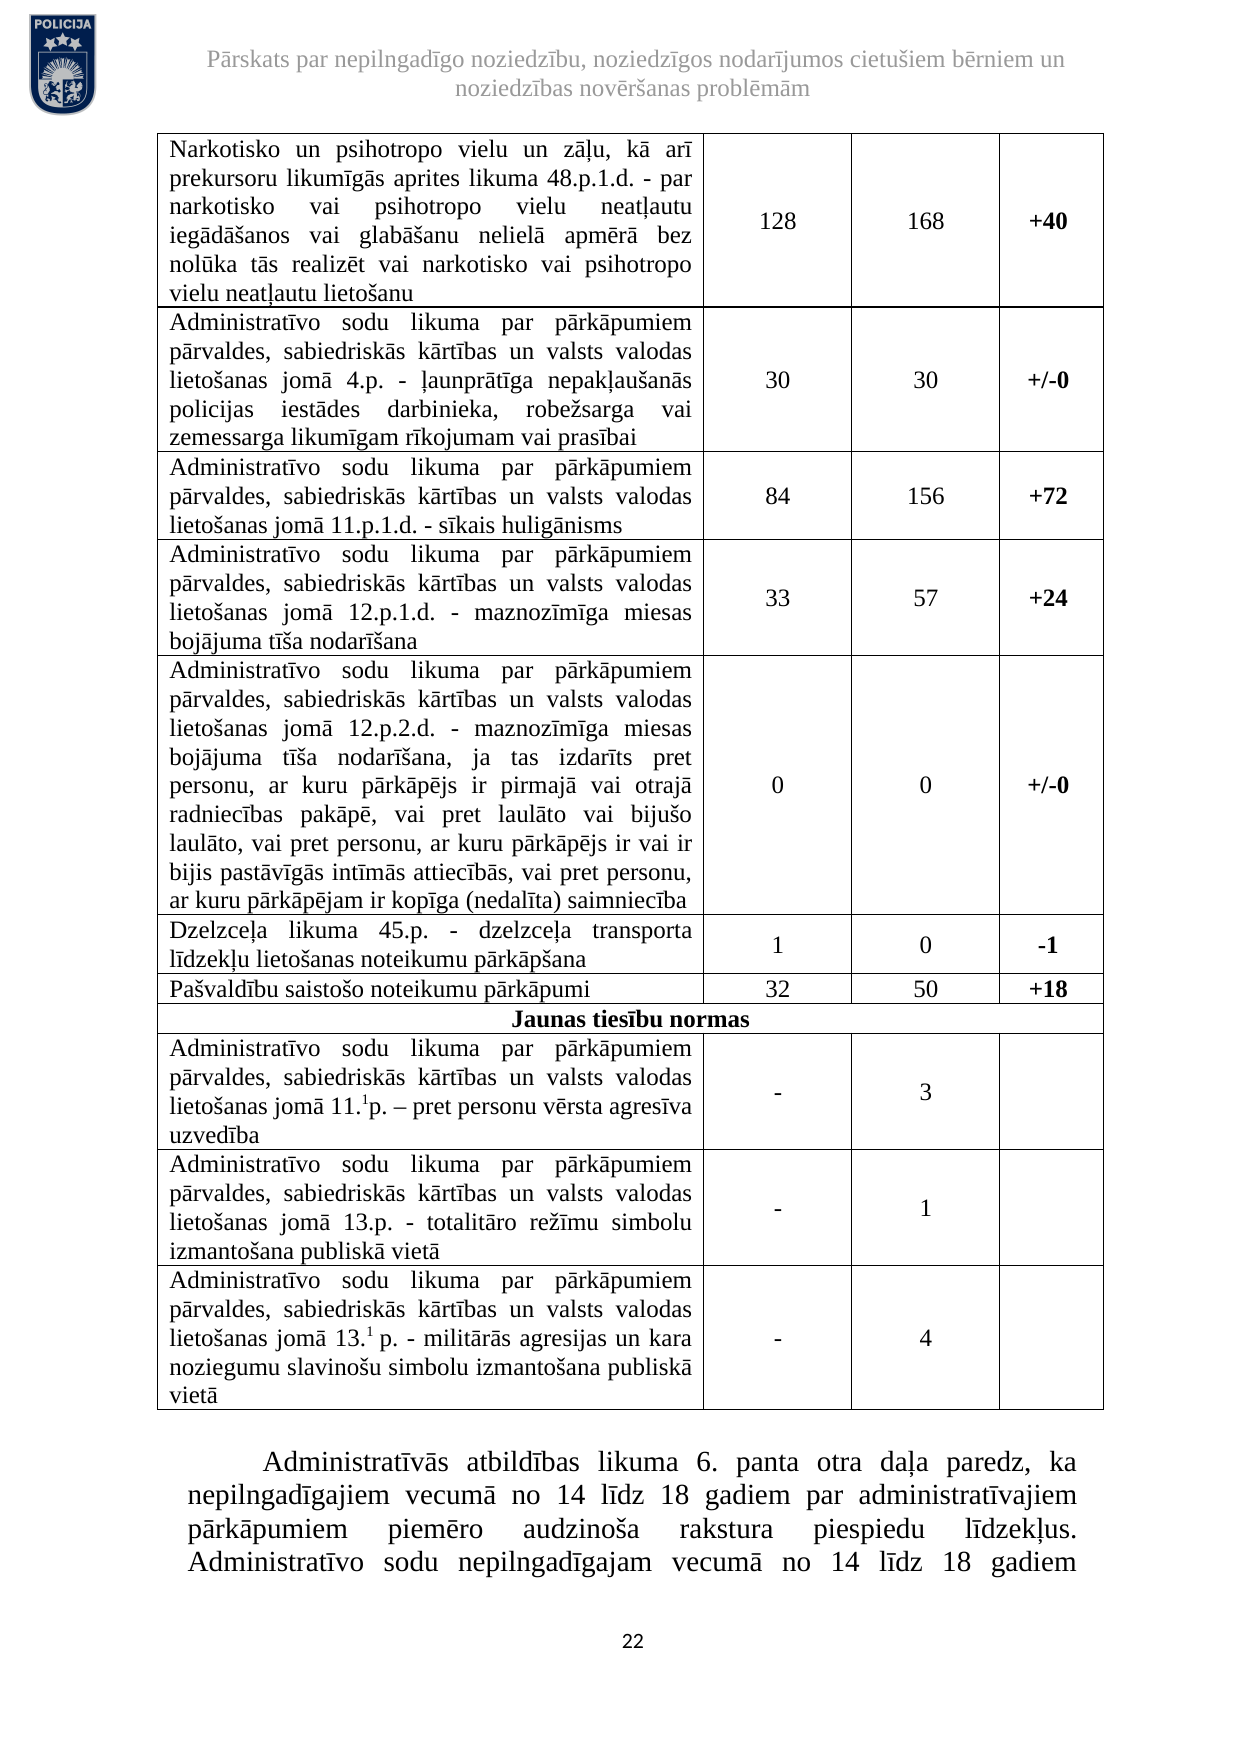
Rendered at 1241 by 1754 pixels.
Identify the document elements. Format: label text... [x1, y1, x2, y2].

table_cell 50 [852, 974, 999, 1003]
table_cell -1 [1000, 915, 1103, 973]
table_cell 128 [704, 134, 851, 306]
table_cell - [704, 1034, 851, 1148]
table_cell 30 [704, 308, 851, 451]
table_cell 4 [852, 1266, 999, 1409]
table_cell +18 [1000, 974, 1103, 1003]
table_cell Administratīvo sodu likuma par pārkāpumiem pārvaldes, sabiedriskās kārtības un valsts valodas lietošanas jomā 13.p. - totalitāro režīmu simbolu izmantošana publiskā vietā [158, 1150, 703, 1264]
table_cell 33 [704, 540, 851, 654]
table_cell +/-0 [1000, 308, 1103, 451]
table_cell +24 [1000, 540, 1103, 654]
table_cell Dzelzceļa likuma 45.p. - dzelzceļa transporta līdzekļu lietošanas noteikumu pārkāpšana [158, 915, 703, 973]
table_cell Administratīvo sodu likuma par pārkāpumiem pārvaldes, sabiedriskās kārtības un valsts valodas lietošanas jomā 12.p.1.d. - maznozīmīga miesas bojājuma tīša nodarīšana [158, 540, 703, 654]
table_cell - [704, 1150, 851, 1264]
table_cell 30 [852, 308, 999, 451]
table_cell Narkotisko un psihotropo vielu un zāļu, kā arī prekursoru likumīgās aprites likuma 48.p.1.d. - par narkotisko vai psihotropo vielu neatļautu iegādāšanos vai glabāšanu nelielā apmērā bez nolūka tās realizēt vai narkotisko vai psihotropo vielu neatļautu lietošanu [158, 134, 703, 306]
table_cell 1 [852, 1150, 999, 1264]
table_cell +72 [1000, 452, 1103, 538]
picture [12, 14, 113, 121]
table_cell +/-0 [1000, 656, 1103, 914]
table_cell Administratīvo sodu likuma par pārkāpumiem pārvaldes, sabiedriskās kārtības un valsts valodas lietošanas jomā 12.p.2.d. - maznozīmīga miesas bojājuma tīša nodarīšana, ja tas izdarīts pret personu, ar kuru pārkāpējs ir pirmajā vai otrajā radniecības pakāpē, vai pret laulāto vai bijušo laulāto, vai pret personu, ar kuru pārkāpējs ir vai ir bijis pastāvīgās intīmās attiecībās, vai pret personu, ar kuru pārkāpējam ir kopīga (nedalīta) saimniecība [158, 656, 703, 914]
table_cell 32 [704, 974, 851, 1003]
table_cell 1 [704, 915, 851, 973]
table_cell 3 [852, 1034, 999, 1148]
table_cell - [704, 1266, 851, 1409]
table_cell Administratīvo sodu likuma par pārkāpumiem pārvaldes, sabiedriskās kārtības un valsts valodas lietošanas jomā 4.p. - ļaunprātīga nepakļaušanās policijas iestādes darbinieka, robežsarga vai zemessarga likumīgam rīkojumam vai prasībai [158, 308, 703, 451]
table_cell [1000, 1266, 1103, 1409]
table_cell [1000, 1150, 1103, 1264]
table_cell +40 [1000, 134, 1103, 306]
table_cell Pašvaldību saistošo noteikumu pārkāpumi [158, 974, 703, 1003]
table_cell Jaunas tiesību normas [158, 1004, 1103, 1032]
table_cell 0 [704, 656, 851, 914]
table_cell [1000, 1034, 1103, 1148]
table_cell Administratīvo sodu likuma par pārkāpumiem pārvaldes, sabiedriskās kārtības un valsts valodas lietošanas jomā 11.p.1.d. - sīkais huligānisms [158, 452, 703, 538]
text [187, 1444, 1078, 1578]
table_cell 0 [852, 915, 999, 973]
table_cell 168 [852, 134, 999, 306]
table_cell 156 [852, 452, 999, 538]
table_cell 84 [704, 452, 851, 538]
table_cell Administratīvo sodu likuma par pārkāpumiem pārvaldes, sabiedriskās kārtības un valsts valodas lietošanas jomā 13.1 p. - militārās agresijas un kara noziegumu slavinošu simbolu izmantošana publiskā vietā [158, 1266, 703, 1409]
table_cell 57 [852, 540, 999, 654]
table_cell 0 [852, 656, 999, 914]
table_cell Administratīvo sodu likuma par pārkāpumiem pārvaldes, sabiedriskās kārtības un valsts valodas lietošanas jomā 11.1p. – pret personu vērsta agresīva uzvedība [158, 1034, 703, 1148]
